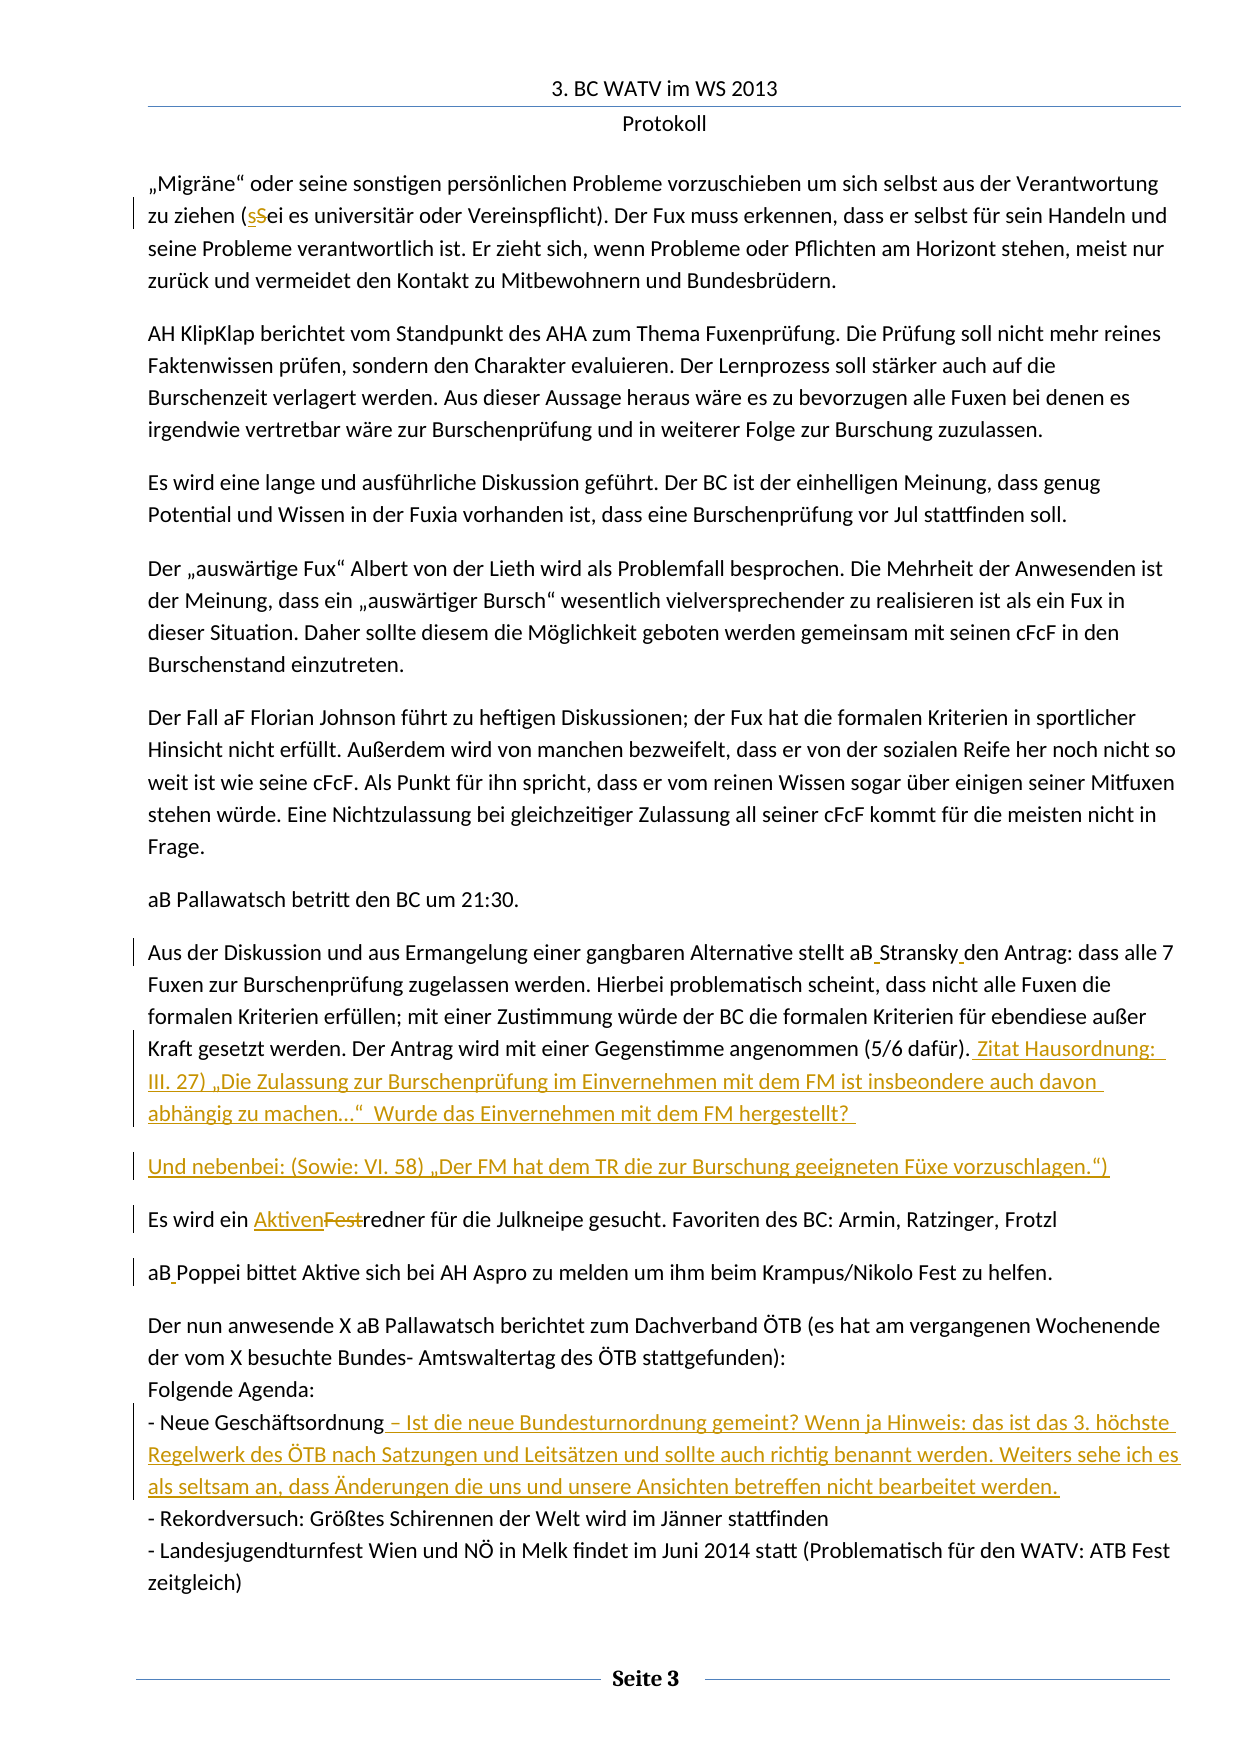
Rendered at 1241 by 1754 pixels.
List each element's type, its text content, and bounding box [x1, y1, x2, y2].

text aB Pallawatsch betritt den BC um 21:30. [148, 885, 1181, 913]
text Aus der Diskussion und aus Ermangelung einer gangbaren Alternative stellt aBStranskyden Antrag: dass alle 7 Fuxen zur Burschenprüfung zugelassen werden. Hierbei problematisch scheint, dass nicht alle Fuxen die formalen Kriterien erfüllen; mit einer Zustimmung würde der BC die formalen Kriterien für ebendiese außer Kraft gesetzt werden. Der Antrag wird mit einer Gegenstimme angenommen (5/6 dafür). [148, 938, 1181, 1127]
text Der „auswärtige Fux“ Albert von der Lieth wird als Problemfall besprochen. Die Mehrheit der Anwesenden ist der Meinung, dass ein „auswärtiger Bursch“ wesentlich vielversprechender zu realisieren ist als ein Fux in dieser Situation. Daher sollte diesem die Möglichkeit geboten werden gemeinsam mit seinen cFcF in den Burschenstand einzutreten. [148, 554, 1181, 678]
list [148, 169, 1181, 294]
text Der nun anwesende X aB Pallawatsch berichtet zum Dachverband ÖTB (es hat am vergangenen Wochenende der vom X besuchte Bundes- Amtswaltertag des ÖTB stattgefunden): Folgende Agenda: - Neue Geschäftsordnung - Rekordversuch: Größtes Schirennen der Welt wird im Jänner stattfinden - Landesjugendturnfest Wien und NÖ in Melk findet im Juni 2014 statt (Problematisch für den WATV: ATB Fest zeitgleich) [148, 1465, 1181, 1597]
text aBPoppei bittet Aktive sich bei AH Aspro zu melden um ihm beim Krampus/Nikolo Fest zu helfen. [148, 1258, 1181, 1286]
text Der nun anwesende X aB Pallawatsch berichtet zum Dachverband ÖTB (es hat am vergangenen Wochenende der vom X besuchte Bundes- Amtswaltertag des ÖTB stattgefunden): Folgende Agenda: - Neue Geschäftsordnung - Rekordversuch: Größtes Schirennen der Welt wird im Jänner stattfinden - Landesjugendturnfest Wien und NÖ in Melk findet im Juni 2014 statt (Problematisch für den WATV: ATB Fest zeitgleich) [148, 1311, 1181, 1464]
text Es wird eine lange und ausführliche Diskussion geführt. Der BC ist der einhelligen Meinung, dass genug Potential und Wissen in der Fuxia vorhanden ist, dass eine Burschenprüfung vor Jul stattfinden soll. [148, 468, 1181, 529]
text AH KlipKlap berichtet vom Standpunkt des AHA zum Thema Fuxenprüfung. Die Prüfung soll nicht mehr reines Faktenwissen prüfen, sondern den Charakter evaluieren. Der Lernprozess soll stärker auch auf die Burschenzeit verlagert werden. Aus dieser Aussage heraus wäre es zu bevorzugen alle Fuxen bei denen es irgendwie vertretbar wäre zur Burschenprüfung und in weiterer Folge zur Burschung zuzulassen. [148, 319, 1181, 443]
text Es wird ein redner für die Julkneipe gesucht. Favoriten des BC: Armin, Ratzinger, Frotzl [148, 1205, 1181, 1233]
text Der Fall aF Florian Johnson führt zu heftigen Diskussionen; der Fux hat die formalen Kriterien in sportlicher Hinsicht nicht erfüllt. Außerdem wird von manchen bezweifelt, dass er von der sozialen Reife her noch nicht so weit ist wie seine cFcF. Als Punkt für ihn spricht, dass er vom reinen Wissen sogar über einigen seiner Mitfuxen stehen würde. Eine Nichtzulassung bei gleichzeitiger Zulassung all seiner cFcF kommt für die meisten nicht in Frage. [148, 703, 1181, 860]
